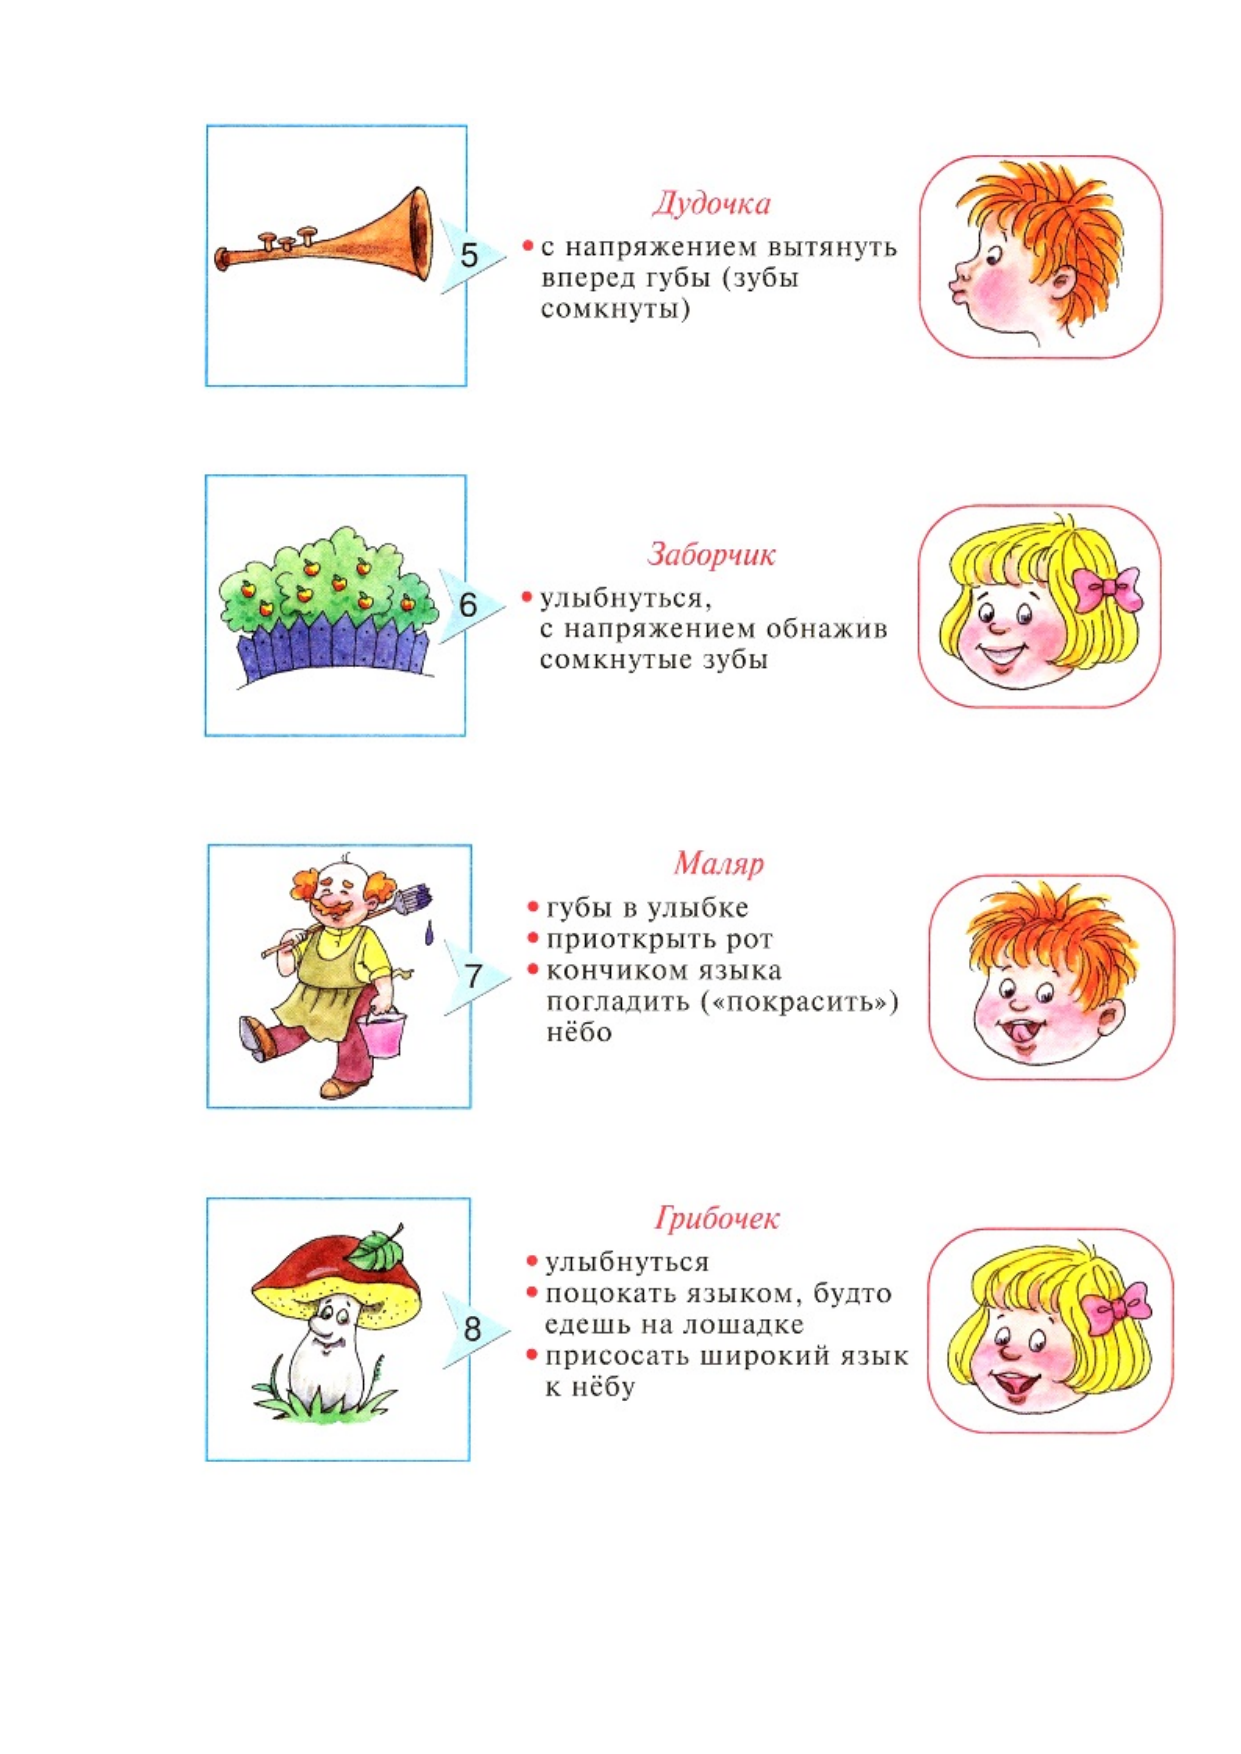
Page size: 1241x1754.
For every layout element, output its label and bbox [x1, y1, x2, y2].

picture [177, 118, 1201, 753]
picture [177, 824, 1201, 1512]
